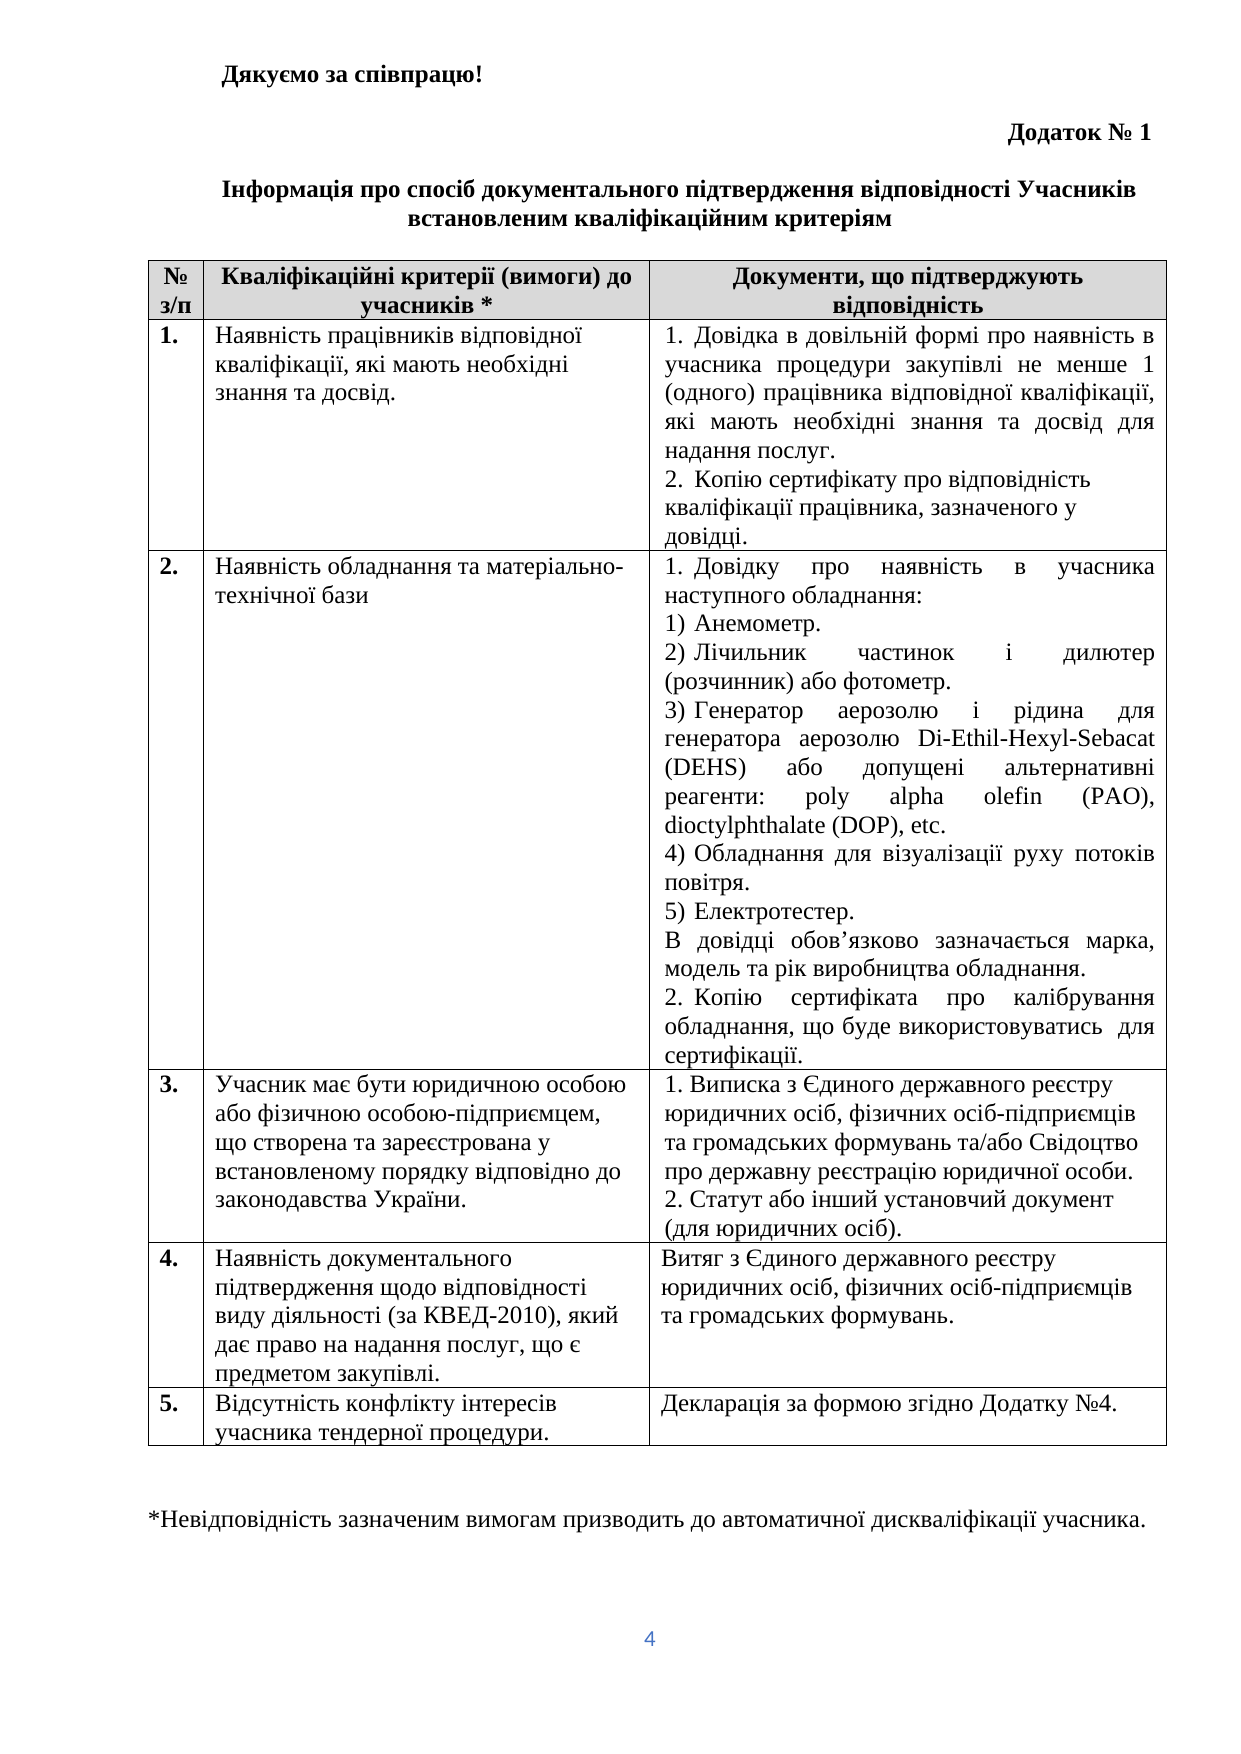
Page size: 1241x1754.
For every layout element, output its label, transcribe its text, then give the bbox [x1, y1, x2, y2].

table_cell Наявність обладнання та матеріально-технічної бази [204, 551, 649, 1068]
table_cell 4. [149, 1243, 203, 1387]
table_header Документи, що підтверджують відповідність [650, 261, 1166, 319]
table_cell Декларація за формою згідно Додатку №4. [650, 1388, 1166, 1445]
table_cell Учасник має бути юридичною особою або фізичною особою-підприємцем, що створена та зареєстрована у встановленому порядку відповідно до законодавства України. [204, 1070, 649, 1242]
table_header № з/п [149, 261, 203, 319]
table_cell Довідка в довільній формі про наявність в учасника процедури закупівлі не менше 1 (одного) працівника відповідної кваліфікації, які мають необхідні знання та досвід для надання послуг. Копію сертифікату про відповідність кваліфікації працівника, зазначеного у довідці. [650, 320, 1166, 550]
table_cell Довідку про наявність в учасника наступного обладнання: Анемометр. Лічильник частинок і дилютер (розчинник) або фотометр. Генератор аерозолю і рідина для генератора аерозолю Di-Ethil-Hexyl-Sebacat (DEHS) або допущені альтернативні реагенти: poly alpha olefin (PAO), dioctylphthalate (DOP), etc. Обладнання для візуалізації руху потоків повітря. Електротестер. В довідці обов’язково зазначається марка, модель та рік виробництва обладнання. Копію сертифіката про калібрування обладнання, що буде використовуватись для сертифікації. [650, 551, 1166, 1068]
table_cell Відсутність конфлікту інтересів учасника тендерної процедури. [204, 1388, 649, 1445]
text Додаток № 1 [753, 117, 1152, 145]
table_cell 1. Виписка з Єдиного державного реєстру юридичних осіб, фізичних осіб-підприємців та громадських формувань та/або Свідоцтво про державну реєстрацію юридичної особи. 2. Статут або інший установчий документ (для юридичних осіб). [650, 1070, 1166, 1242]
table_cell Наявність працівників відповідної кваліфікації, які мають необхідні знання та досвід. [204, 320, 649, 550]
table_cell 2. [149, 551, 203, 1068]
table_cell 1. [149, 320, 203, 550]
text Інформація про спосіб документального підтвердження відповідності Учасників встановленим кваліфікаційним критеріям [148, 174, 1152, 232]
table_cell Витяг з Єдиного державного реєстру юридичних осіб, фізичних осіб-підприємців та громадських формувань. [650, 1243, 1166, 1387]
table_header Кваліфікаційні критерії (вимоги) до учасників * [204, 261, 649, 319]
table_cell 3. [149, 1070, 203, 1242]
text *Невідповідність зазначеним вимогам призводить до автоматичної дискваліфікації учасника. [148, 1504, 1196, 1533]
list Дякуємо за співпрацю! [148, 59, 1152, 88]
table_cell 5. [149, 1388, 203, 1445]
table_cell Наявність документального підтвердження щодо відповідності виду діяльності (за КВЕД-2010), який дає право на надання послуг, що є предметом закупівлі. [204, 1243, 649, 1387]
